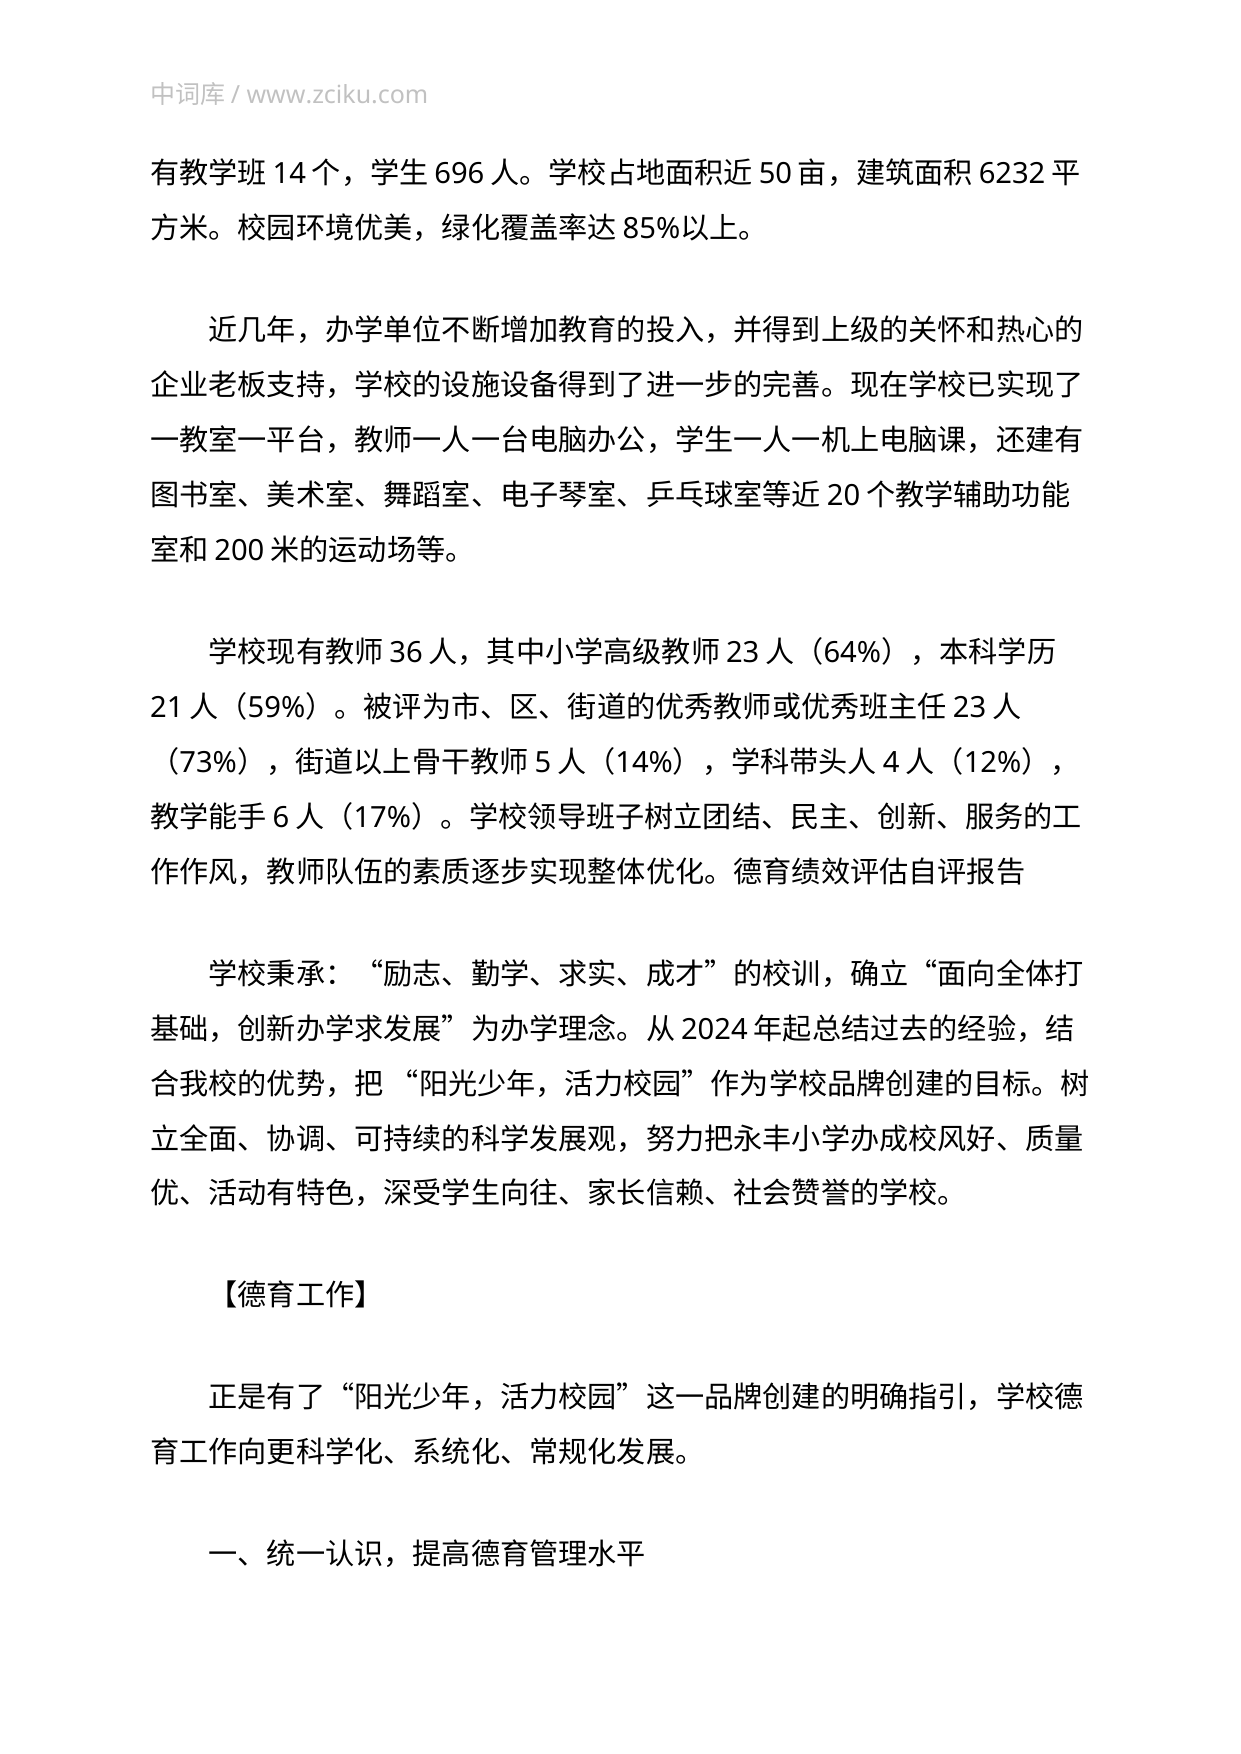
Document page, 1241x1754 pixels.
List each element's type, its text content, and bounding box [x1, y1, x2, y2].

text 一、统一认识，提高德育管理水平 [150, 1530, 1090, 1573]
text 学校秉承：“励志、勤学、求实、成才”的校训，确立“面向全体打基础，创新办学求发展”为办学理念。从2024年起总结过去的经验，结合我校的优势，把 “阳光少年，活力校园”作为学校品牌创建的目标。树立全面、协调、可持续的科学发展观，努力把永丰小学办成校风好、质量优、活动有特色，深受学生向往、家长信赖、社会赞誉的学校。 [150, 950, 1090, 1212]
text 正是有了“阳光少年，活力校园”这一品牌创建的明确指引，学校德育工作向更科学化、系统化、常规化发展。 [150, 1374, 1090, 1471]
text 学校现有教师36人，其中小学高级教师23人（64%），本科学历21人（59%）。被评为市、区、街道的优秀教师或优秀班主任23人（73%），街道以上骨干教师5人（14%），学科带头人4人（12%），教学能手6人（17%）。学校领导班子树立团结、民主、创新、服务的工作作风，教师队伍的素质逐步实现整体优化。德育绩效评估自评报告 [150, 629, 1090, 891]
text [150, 150, 1090, 247]
text 【德育工作】 [150, 1272, 1090, 1314]
text 近几年，办学单位不断增加教育的投入，并得到上级的关怀和热心的企业老板支持，学校的设施设备得到了进一步的完善。现在学校已实现了一教室一平台，教师一人一台电脑办公，学生一人一机上电脑课，还建有图书室、美术室、舞蹈室、电子琴室、乒乓球室等近20个教学辅助功能室和200米的运动场等。 [150, 307, 1090, 569]
